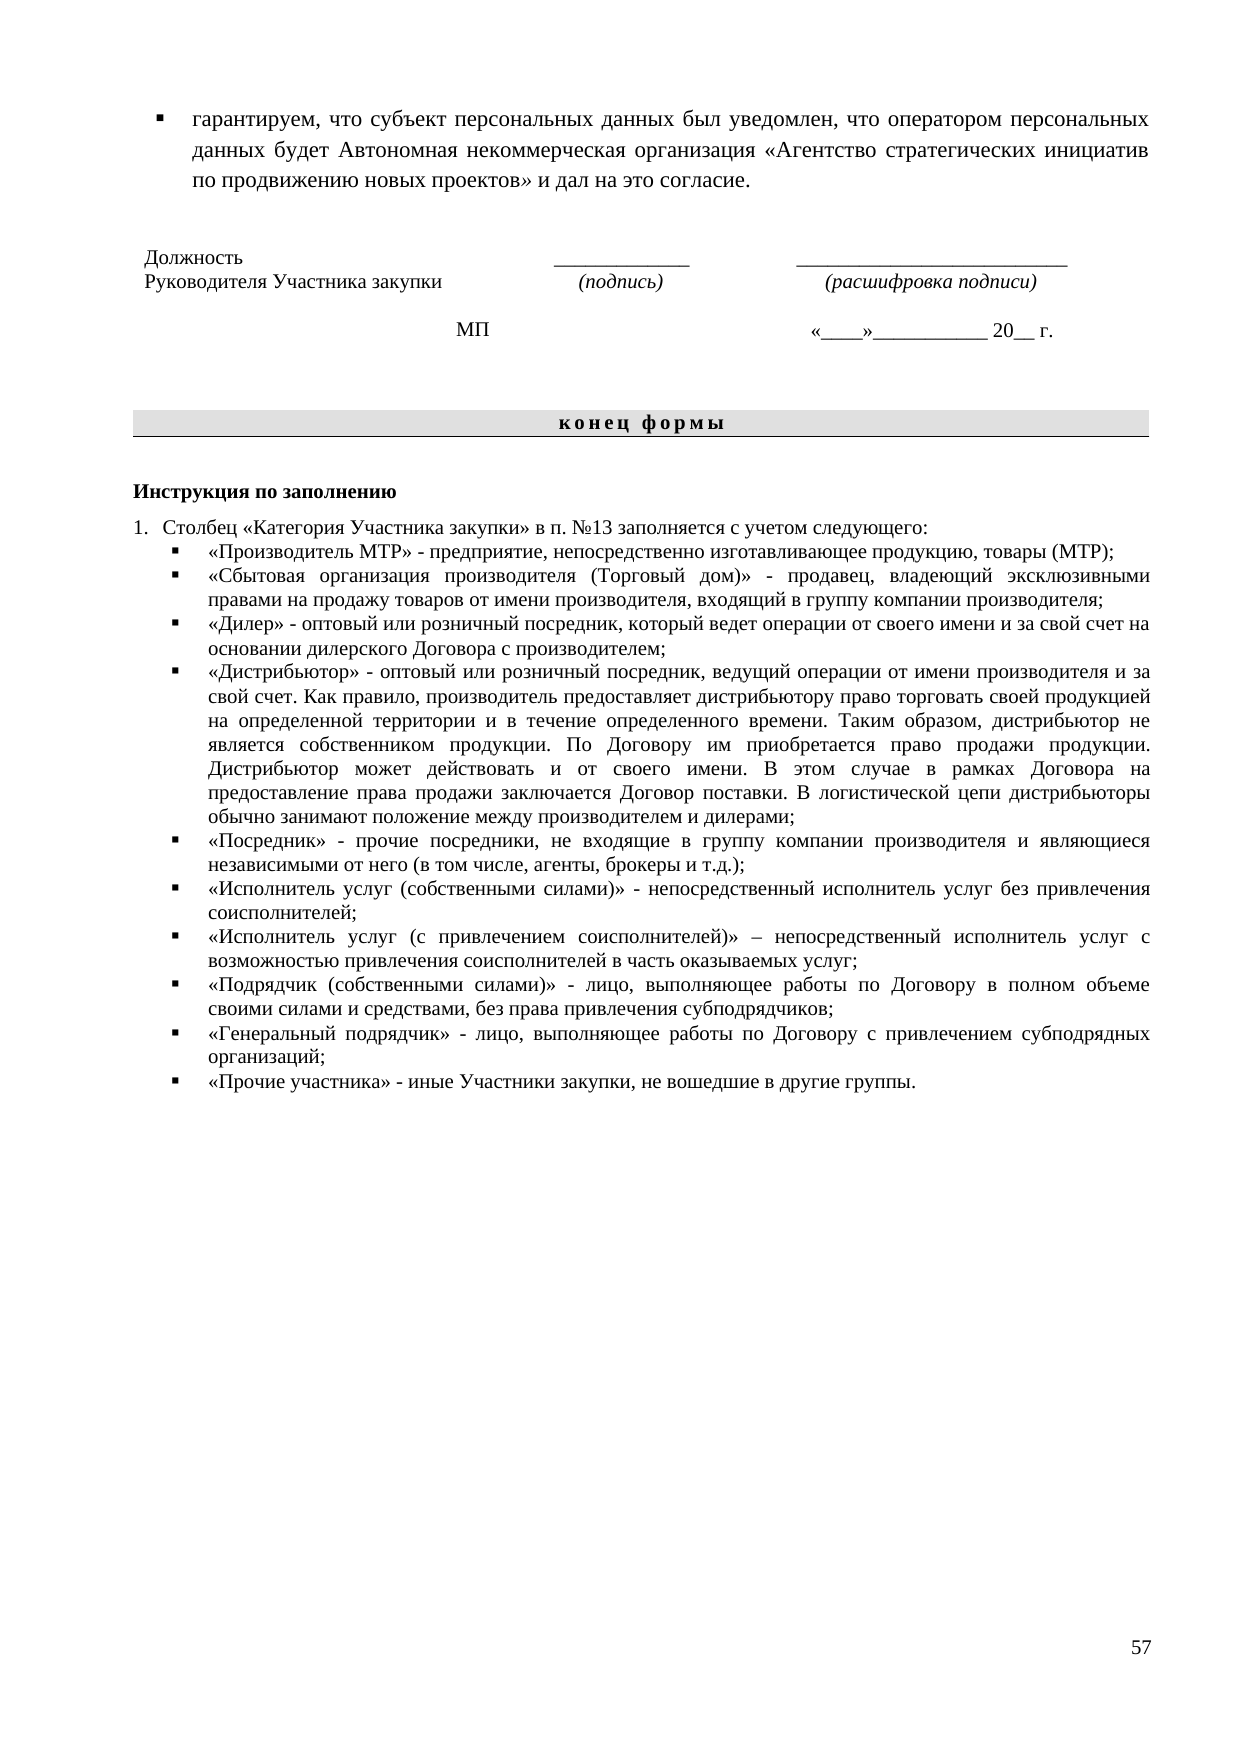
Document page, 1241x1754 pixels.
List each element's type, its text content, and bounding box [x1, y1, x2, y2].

list «Дилер» - оптовый или розничный посредник, который ведет операции от своего имени и за свой счет на основании дилерского Договора с производителем; [170, 611, 1152, 659]
list «Генеральный подрядчик» - лицо, выполняющее работы по Договору с привлечением субподрядных организаций; [170, 1020, 1152, 1068]
table_header Должность Руководителя Участника закупки МП [133, 245, 500, 398]
list «Сбытовая организация производителя (Торговый дом)» - продавец, владеющий эксклюзивными правами на продажу товаров от имени производителя, входящий в группу компании производителя; [170, 563, 1152, 611]
list «Посредник» - прочие посредники, не входящие в группу компании производителя и являющиеся независимыми от него (в том числе, агенты, брокеры и т.д.); [170, 828, 1152, 876]
text Инструкция по заполнению [133, 478, 1152, 503]
list Столбец «Категория Участника закупки» в п. №13 заполняется с учетом следующего: [133, 515, 1152, 539]
list «Производитель МТР» - предприятие, непосредственно изготавливающее продукцию, товары (МТР); [170, 539, 1152, 563]
list «Исполнитель услуг (собственными силами)» - непосредственный исполнитель услуг без привлечения соисполнителей; [170, 876, 1152, 924]
list «Дистрибьютор» - оптовый или розничный посредник, ведущий операции от имени производителя и за свой счет. Как правило, производитель предоставляет дистрибьютору право торговать своей продукцией на определенной территории и в течение определенного времени. Таким образом, дистрибьютор не является собственником продукции. По Договору им приобретается право продажи продукции. Дистрибьютор может действовать и от своего имени. В этом случае в рамках Договора на предоставление права продажи заключается Договор поставки. В логистической цепи дистрибьюторы обычно занимают положение между производителем и дилерами; [170, 659, 1152, 828]
list «Исполнитель услуг (с привлечением соисполнителей)» – непосредственный исполнитель услуг с возможностью привлечения соисполнителей в часть оказываемых услуг; [170, 924, 1152, 972]
list «Подрядчик (собственными силами)» - лицо, выполняющее работы по Договору в полном объеме своими силами и средствами, без права привлечения субподрядчиков; [170, 972, 1152, 1020]
text конец формы [133, 410, 1149, 436]
table_header __________________________ (расшифровка подписи) «____»___________ 20__ г. [743, 245, 1121, 398]
list гарантируем, что субъект персональных данных был уведомлен, что оператором персональных данных будет Автономная некоммерческая организация «Агентство стратегических инициатив по продвижению новых проектов» и дал на это согласие. [154, 106, 1150, 192]
list «Прочие участника» - иные Участники закупки, не вошедшие в другие группы. [170, 1068, 1152, 1093]
table_header _____________ (подпись) [500, 245, 743, 398]
